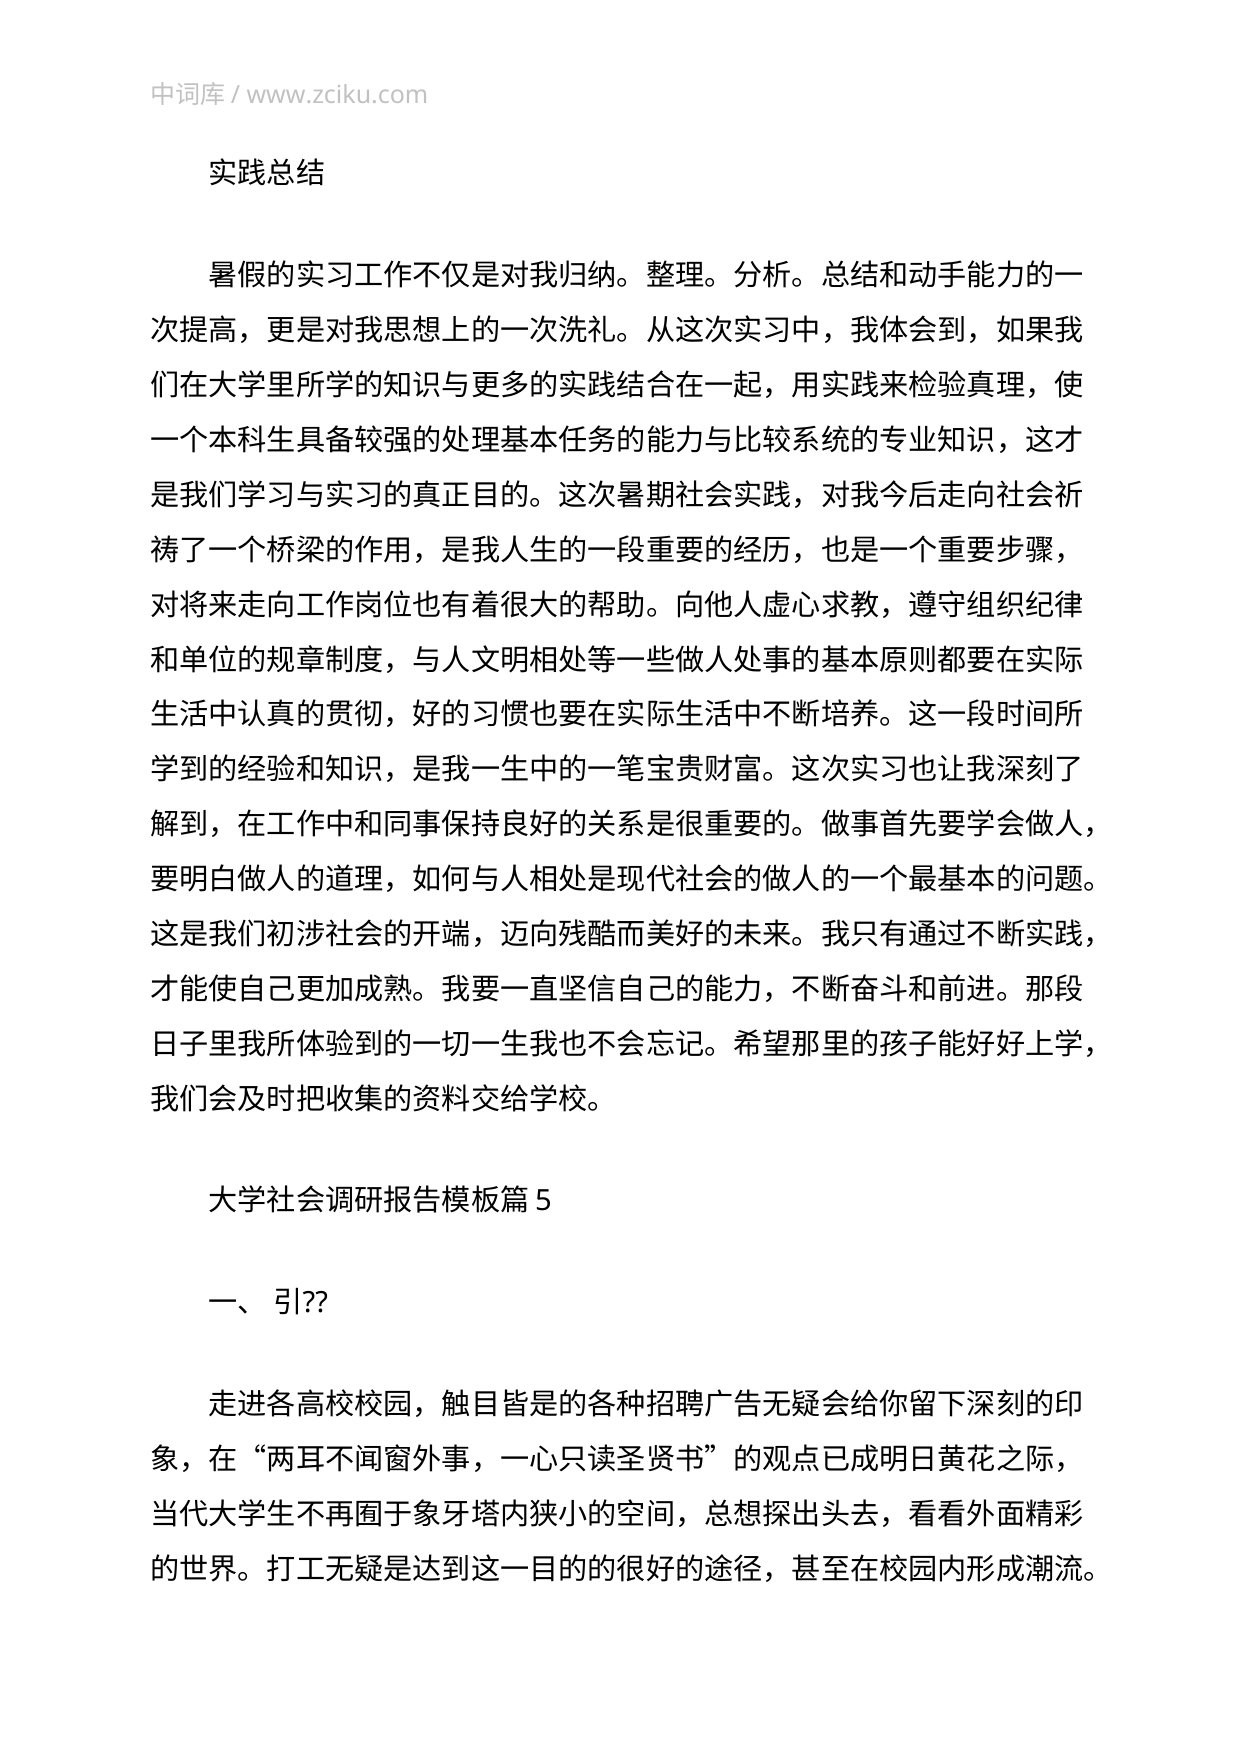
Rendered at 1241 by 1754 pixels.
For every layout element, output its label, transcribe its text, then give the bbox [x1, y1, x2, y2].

text 暑假的实习工作不仅是对我归纳。整理。分析。总结和动手能力的一次提高，更是对我思想上的一次洗礼。从这次实习中，我体会到，如果我们在大学里所学的知识与更多的实践结合在一起，用实践来检验真理，使一个本科生具备较强的处理基本任务的能力与比较系统的专业知识，这才是我们学习与实习的真正目的。这次暑期社会实践，对我今后走向社会祈祷了一个桥梁的作用，是我人生的一段重要的经历，也是一个重要步骤，对将来走向工作岗位也有着很大的帮助。向他人虚心求教，遵守组织纪律和单位的规章制度，与人文明相处等一些做人处事的基本原则都要在实际生活中认真的贯彻，好的习惯也要在实际生活中不断培养。这一段时间所学到的经验和知识，是我一生中的一笔宝贵财富。这次实习也让我深刻了解到，在工作中和同事保持良好的关系是很重要的。做事首先要学会做人，要明白做人的道理，如何与人相处是现代社会的做人的一个最基本的问题。这是我们初涉社会的开端，迈向残酷而美好的未来。我只有通过不断实践，才能使自己更加成熟。我要一直坚信自己的能力，不断奋斗和前进。那段日子里我所体验到的一切一生我也不会忘记。希望那里的孩子能好好上学，我们会及时把收集的资料交给学校。 [150, 252, 1090, 1117]
text 一、 引?? [150, 1279, 1090, 1321]
text 实践总结 [150, 150, 1090, 192]
text 大学社会调研报告模板篇5 [150, 1177, 1090, 1219]
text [150, 1381, 1090, 1588]
